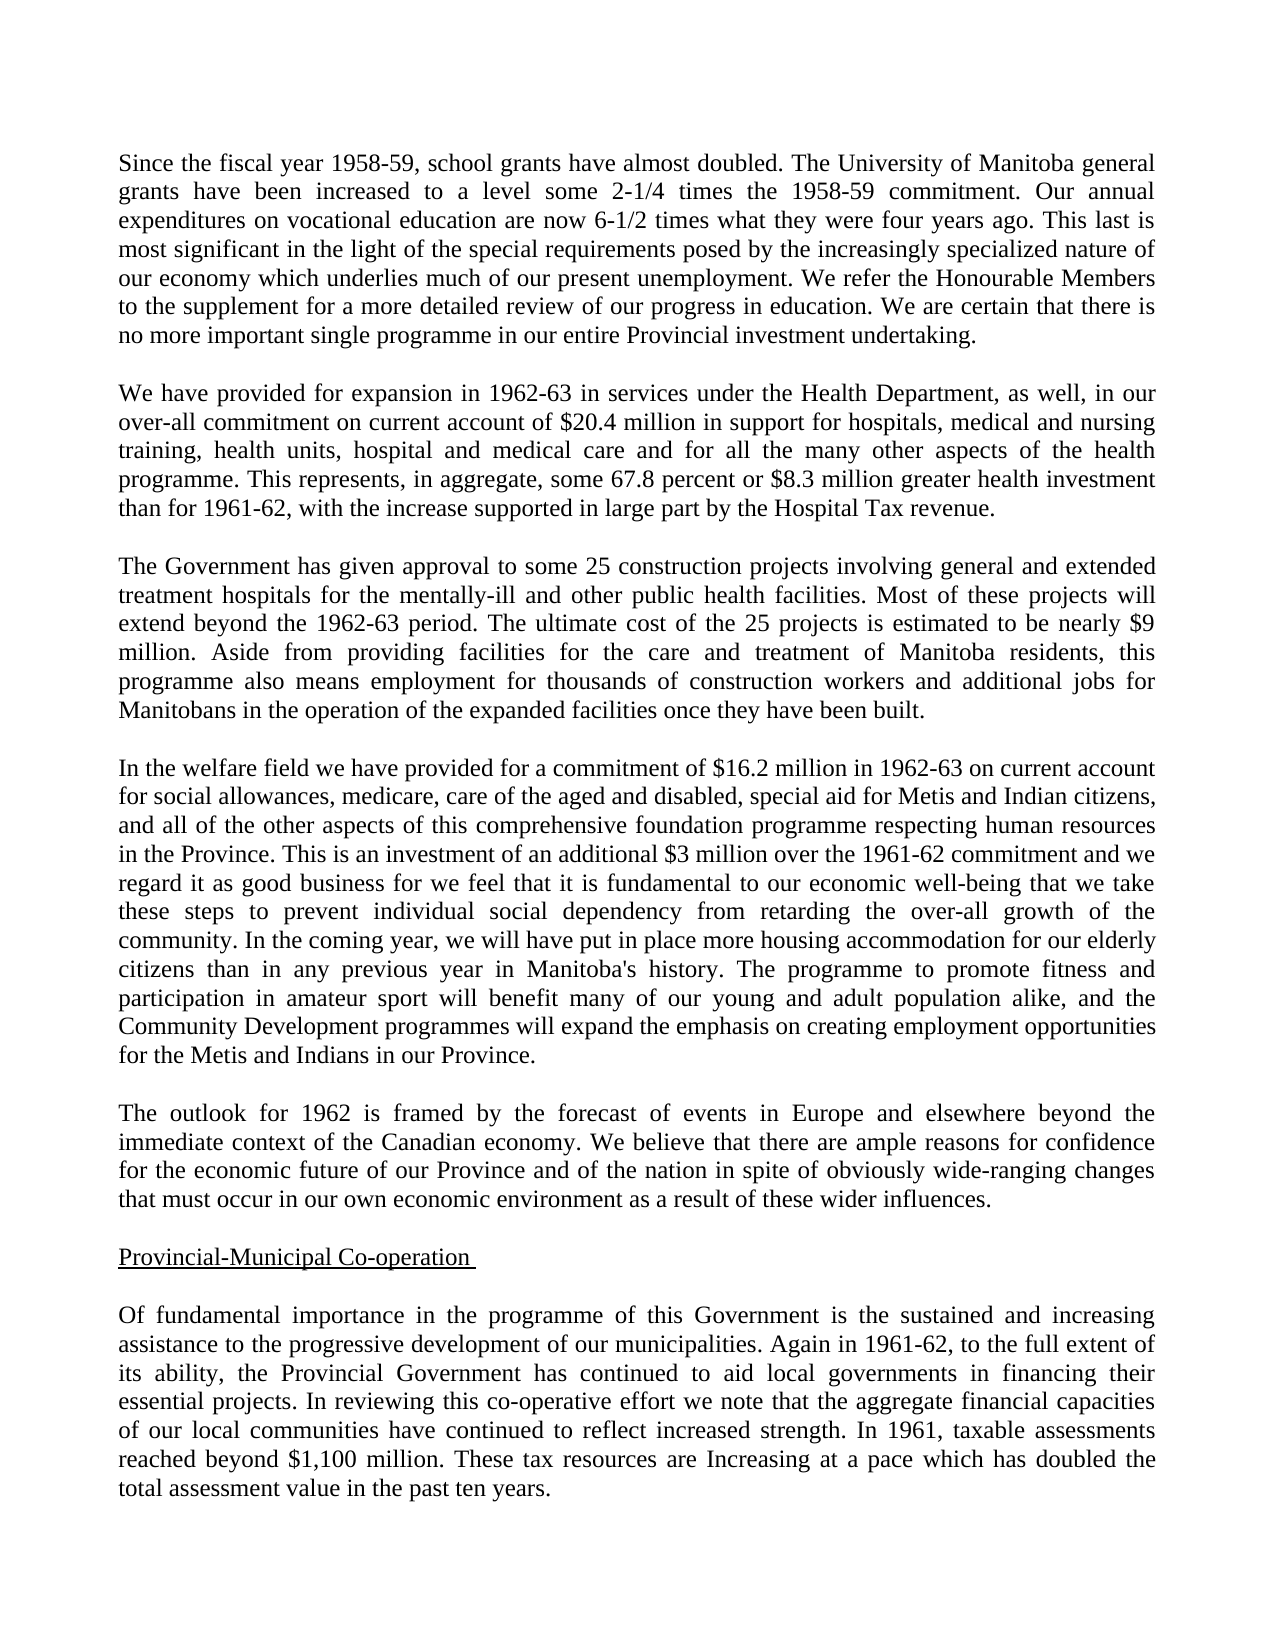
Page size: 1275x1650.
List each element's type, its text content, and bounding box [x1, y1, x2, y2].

text The outlook for 1962 is framed by the forecast of events in Europe and elsewhere beyond the immediate context of the Canadian economy. We believe that there are ample reasons for confidence for the economic future of our Province and of the nation in spite of obviously wide-ranging changes that must occur in our own economic environment as a result of these wider influences. [118, 1098, 1157, 1213]
text We have provided for expansion in 1962-63 in services under the Health Department, as well, in our over-all commitment on current account of $20.4 million in support for hospitals, medical and nursing training, health units, hospital and medical care and for all the many other aspects of the health programme. This represents, in aggregate, some 67.8 percent or $8.3 million greater health investment than for 1961-62, with the increase supported in large part by the Hospital Tax revenue. [118, 378, 1157, 522]
text The Government has given approval to some 25 construction projects involving general and extended treatment hospitals for the mentally-ill and other public health facilities. Most of these projects will extend beyond the 1962-63 period. The ultimate cost of the 25 projects is estimated to be nearly $9 million. Aside from providing facilities for the care and treatment of Manitoba residents, this programme also means employment for thousands of construction workers and additional jobs for Manitobans in the operation of the expanded facilities once they have been built. [118, 551, 1157, 723]
text In the welfare field we have provided for a commitment of $16.2 million in 1962-63 on current account for social allowances, medicare, care of the aged and disabled, special aid for Metis and Indian citizens, and all of the other aspects of this comprehensive foundation programme respecting human resources in the Province. This is an investment of an additional $3 million over the 1961-62 commitment and we regard it as good business for we feel that it is fundamental to our economic well-being that we take these steps to prevent individual social dependency from retarding the over-all growth of the community. In the coming year, we will have put in place more housing accommodation for our elderly citizens than in any previous year in Manitoba's history. The programme to promote fitness and participation in amateur sport will benefit many of our young and adult population alike, and the Community Development programmes will expand the emphasis on creating employment opportunities for the Metis and Indians in our Province. [118, 753, 1157, 1069]
text Provincial-Municipal Co-operation [118, 1242, 1157, 1271]
text Since the fiscal year 1958-59, school grants have almost doubled. The University of Manitoba general grants have been increased to a level some 2-1/4 times the 1958-59 commitment. Our annual expenditures on vocational education are now 6-1/2 times what they were four years ago. This last is most significant in the light of the special requirements posed by the increasingly specialized nature of our economy which underlies much of our present unemployment. We refer the Honourable Members to the supplement for a more detailed review of our progress in education. We are certain that there is no more important single programme in our entire Provincial investment undertaking. [118, 148, 1157, 349]
text Of fundamental importance in the programme of this Government is the sustained and increasing assistance to the progressive development of our municipalities. Again in 1961-62, to the full extent of its ability, the Provincial Government has continued to aid local governments in financing their essential projects. In reviewing this co-operative effort we note that the aggregate financial capacities of our local communities have continued to reflect increased strength. In 1961, taxable assessments reached beyond $1,100 million. These tax resources are Increasing at a pace which has doubled the total assessment value in the past ten years. [118, 1300, 1157, 1501]
